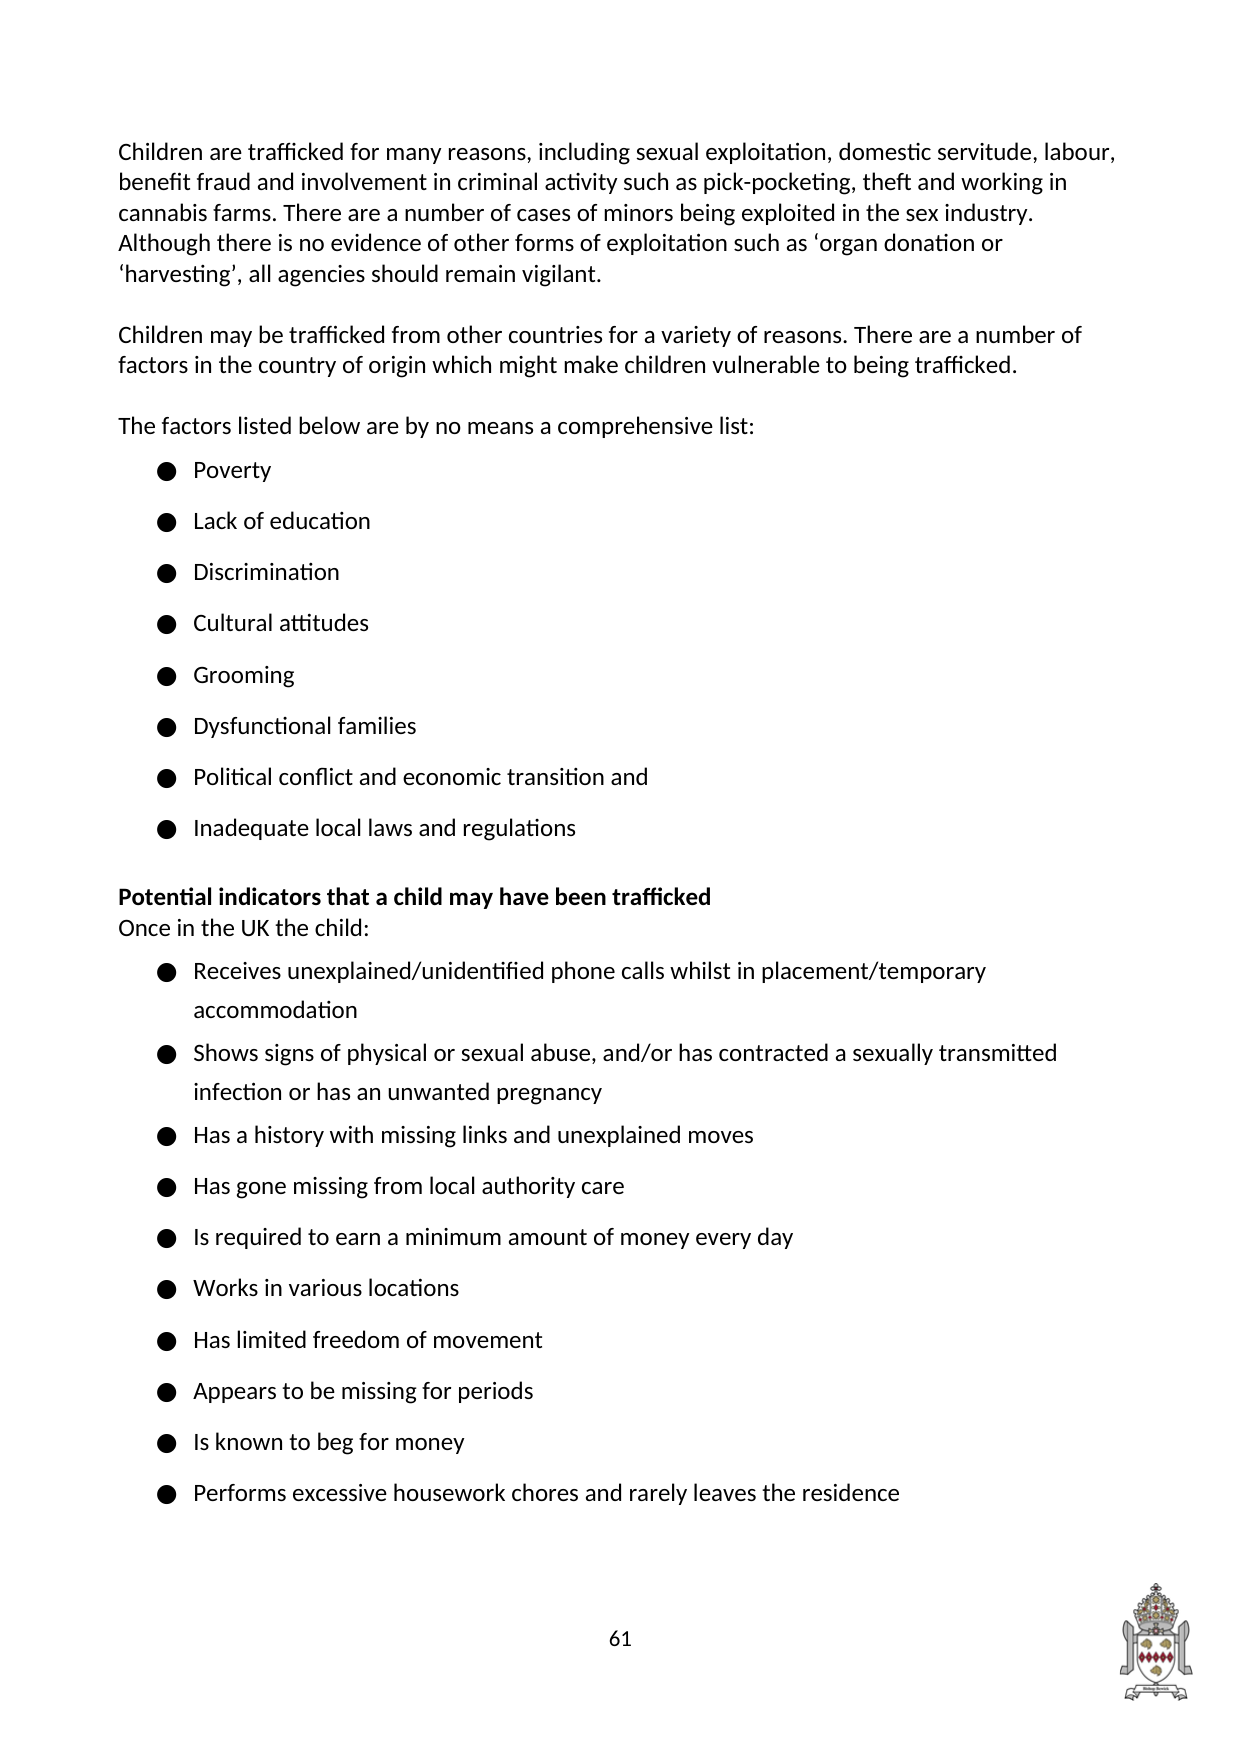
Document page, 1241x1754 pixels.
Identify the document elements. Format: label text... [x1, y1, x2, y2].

list Is required to earn a minimum amount of money every day [156, 1209, 1122, 1260]
list Has a history with missing links and unexplained moves [156, 1106, 1122, 1157]
text Potential indicators that a child may have been trafficked [118, 882, 1122, 912]
text Once in the UK the child: [118, 912, 1122, 943]
list Discrimination [156, 543, 1122, 595]
list Dysfunctional families [156, 697, 1122, 748]
list Inadequate local laws and regulations [156, 800, 1122, 851]
picture [1119, 1583, 1193, 1701]
text The factors listed below are by no means a comprehensive list: [118, 411, 1122, 441]
list Is known to beg for money [156, 1414, 1122, 1465]
text Children may be trafficked from other countries for a variety of reasons. There are a number of factors in the country of origin which might make children vulnerable to being trafficked. [118, 319, 1122, 380]
list Receives unexplained/unidentified phone calls whilst in placement/temporary accommodation [156, 943, 1122, 1024]
list Has limited freedom of movement [156, 1311, 1122, 1362]
list Shows signs of physical or sexual abuse, and/or has contracted a sexually transmitted infection or has an unwanted pregnancy [156, 1024, 1122, 1106]
list Lack of education [156, 492, 1122, 543]
list Grooming [156, 646, 1122, 697]
list Cultural attitudes [156, 595, 1122, 646]
list Poverty [156, 441, 1122, 492]
text Children are trafficked for many reasons, including sexual exploitation, domestic servitude, labour, benefit fraud and involvement in criminal activity such as pick-pocketing, theft and working in cannabis farms. There are a number of cases of minors being exploited in the sex industry. Although there is no evidence of other forms of exploitation such as ‘organ donation or ‘harvesting’, all agencies should remain vigilant. [118, 136, 1122, 288]
list Works in various locations [156, 1260, 1122, 1311]
list Performs excessive housework chores and rarely leaves the residence [156, 1465, 1122, 1516]
list Has gone missing from local authority care [156, 1157, 1122, 1209]
list Appears to be missing for periods [156, 1362, 1122, 1414]
list Political conflict and economic transition and [156, 748, 1122, 800]
